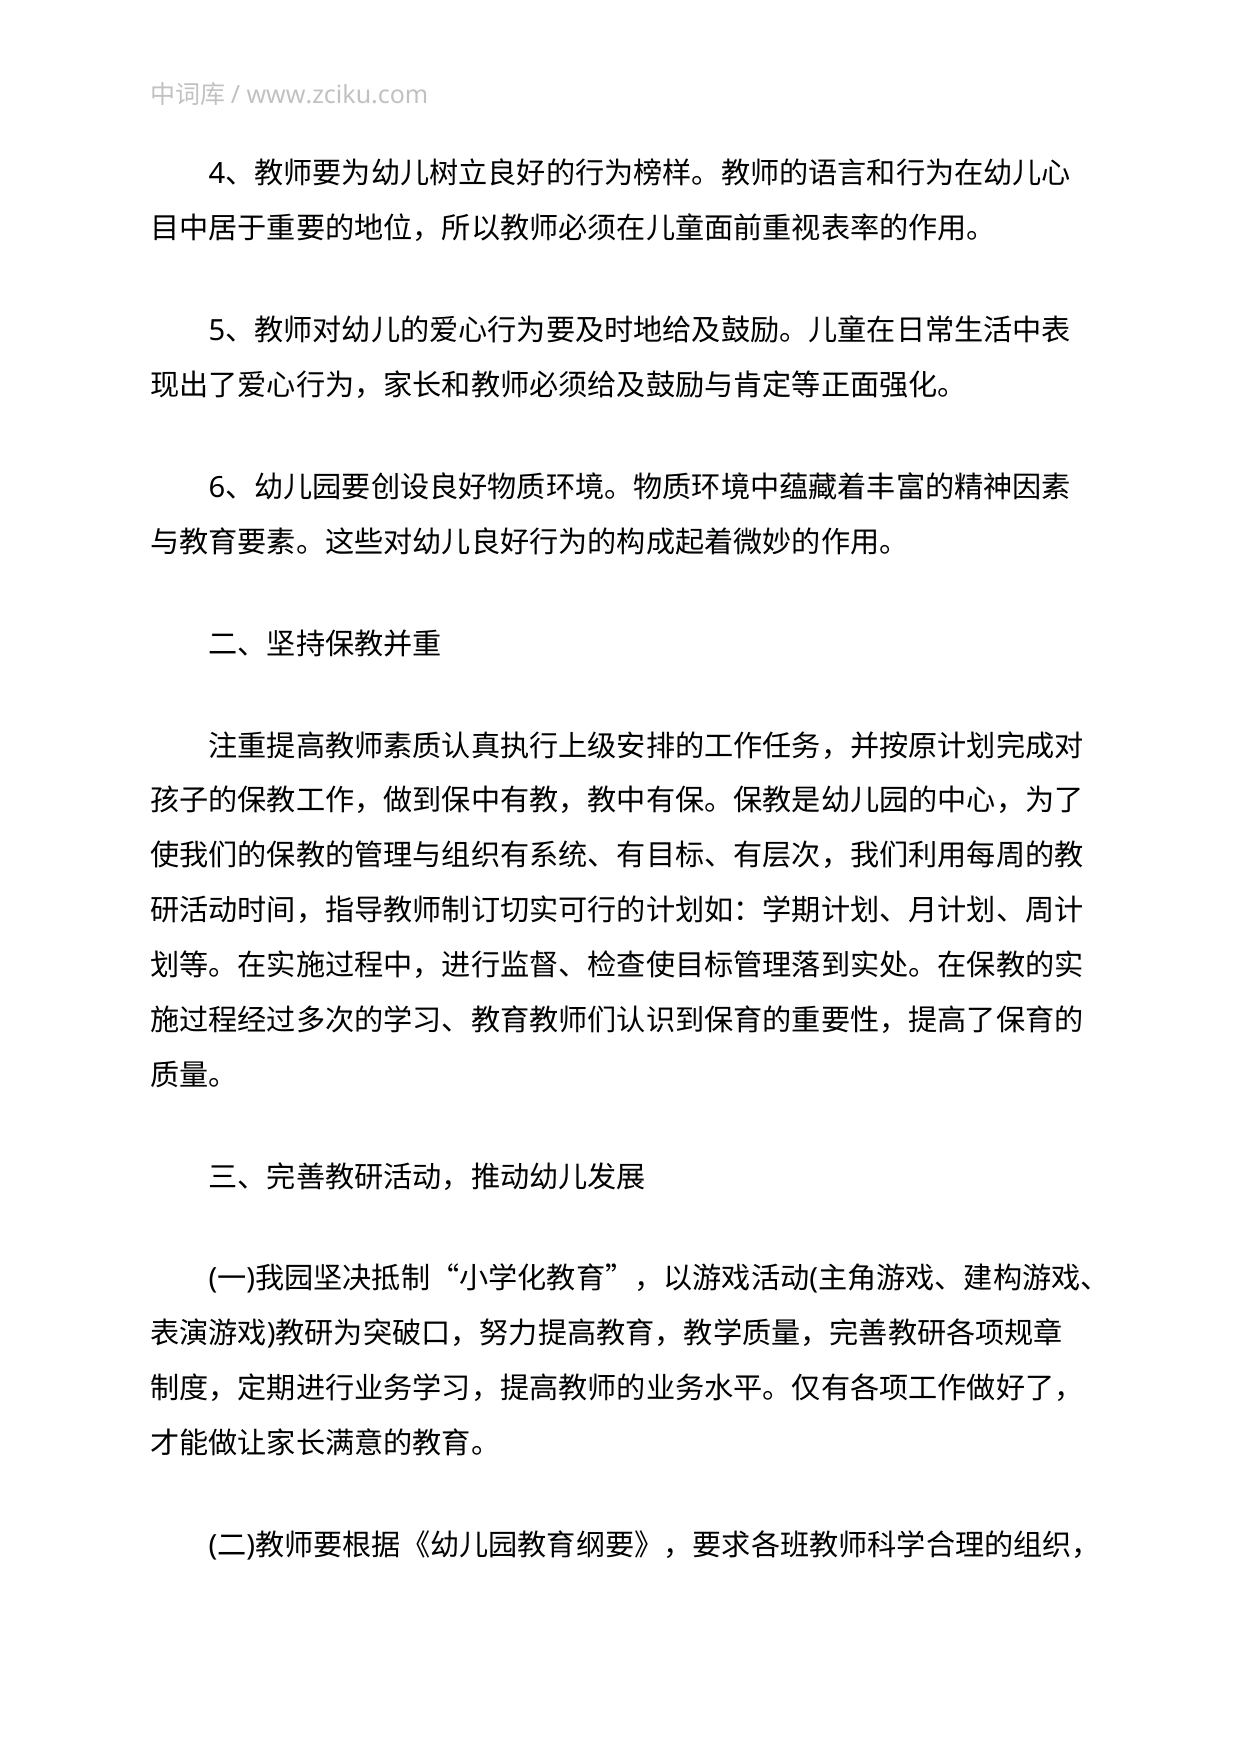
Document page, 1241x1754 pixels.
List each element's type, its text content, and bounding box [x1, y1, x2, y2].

text 注重提高教师素质认真执行上级安排的工作任务，并按原计划完成对孩子的保教工作，做到保中有教，教中有保。保教是幼儿园的中心，为了使我们的保教的管理与组织有系统、有目标、有层次，我们利用每周的教研活动时间，指导教师制订切实可行的计划如：学期计划、月计划、周计划等。在实施过程中，进行监督、检查使目标管理落到实处。在保教的实施过程经过多次的学习、教育教师们认识到保育的重要性，提高了保育的质量。 [150, 722, 1090, 1094]
text 4、教师要为幼儿树立良好的行为榜样。教师的语言和行为在幼儿心目中居于重要的地位，所以教师必须在儿童面前重视表率的作用。 [150, 150, 1090, 247]
text 5、教师对幼儿的爱心行为要及时地给及鼓励。儿童在日常生活中表现出了爱心行为，家长和教师必须给及鼓励与肯定等正面强化。 [150, 307, 1090, 404]
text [150, 1522, 1090, 1564]
text (一)我园坚决抵制“小学化教育”，以游戏活动(主角游戏、建构游戏、表演游戏)教研为突破口，努力提高教育，教学质量，完善教研各项规章制度，定期进行业务学习，提高教师的业务水平。仅有各项工作做好了，才能做让家长满意的教育。 [150, 1255, 1090, 1462]
text 二、坚持保教并重 [150, 620, 1090, 663]
text 三、完善教研活动，推动幼儿发展 [150, 1153, 1090, 1196]
text 6、幼儿园要创设良好物质环境。物质环境中蕴藏着丰富的精神因素与教育要素。这些对幼儿良好行为的构成起着微妙的作用。 [150, 463, 1090, 561]
